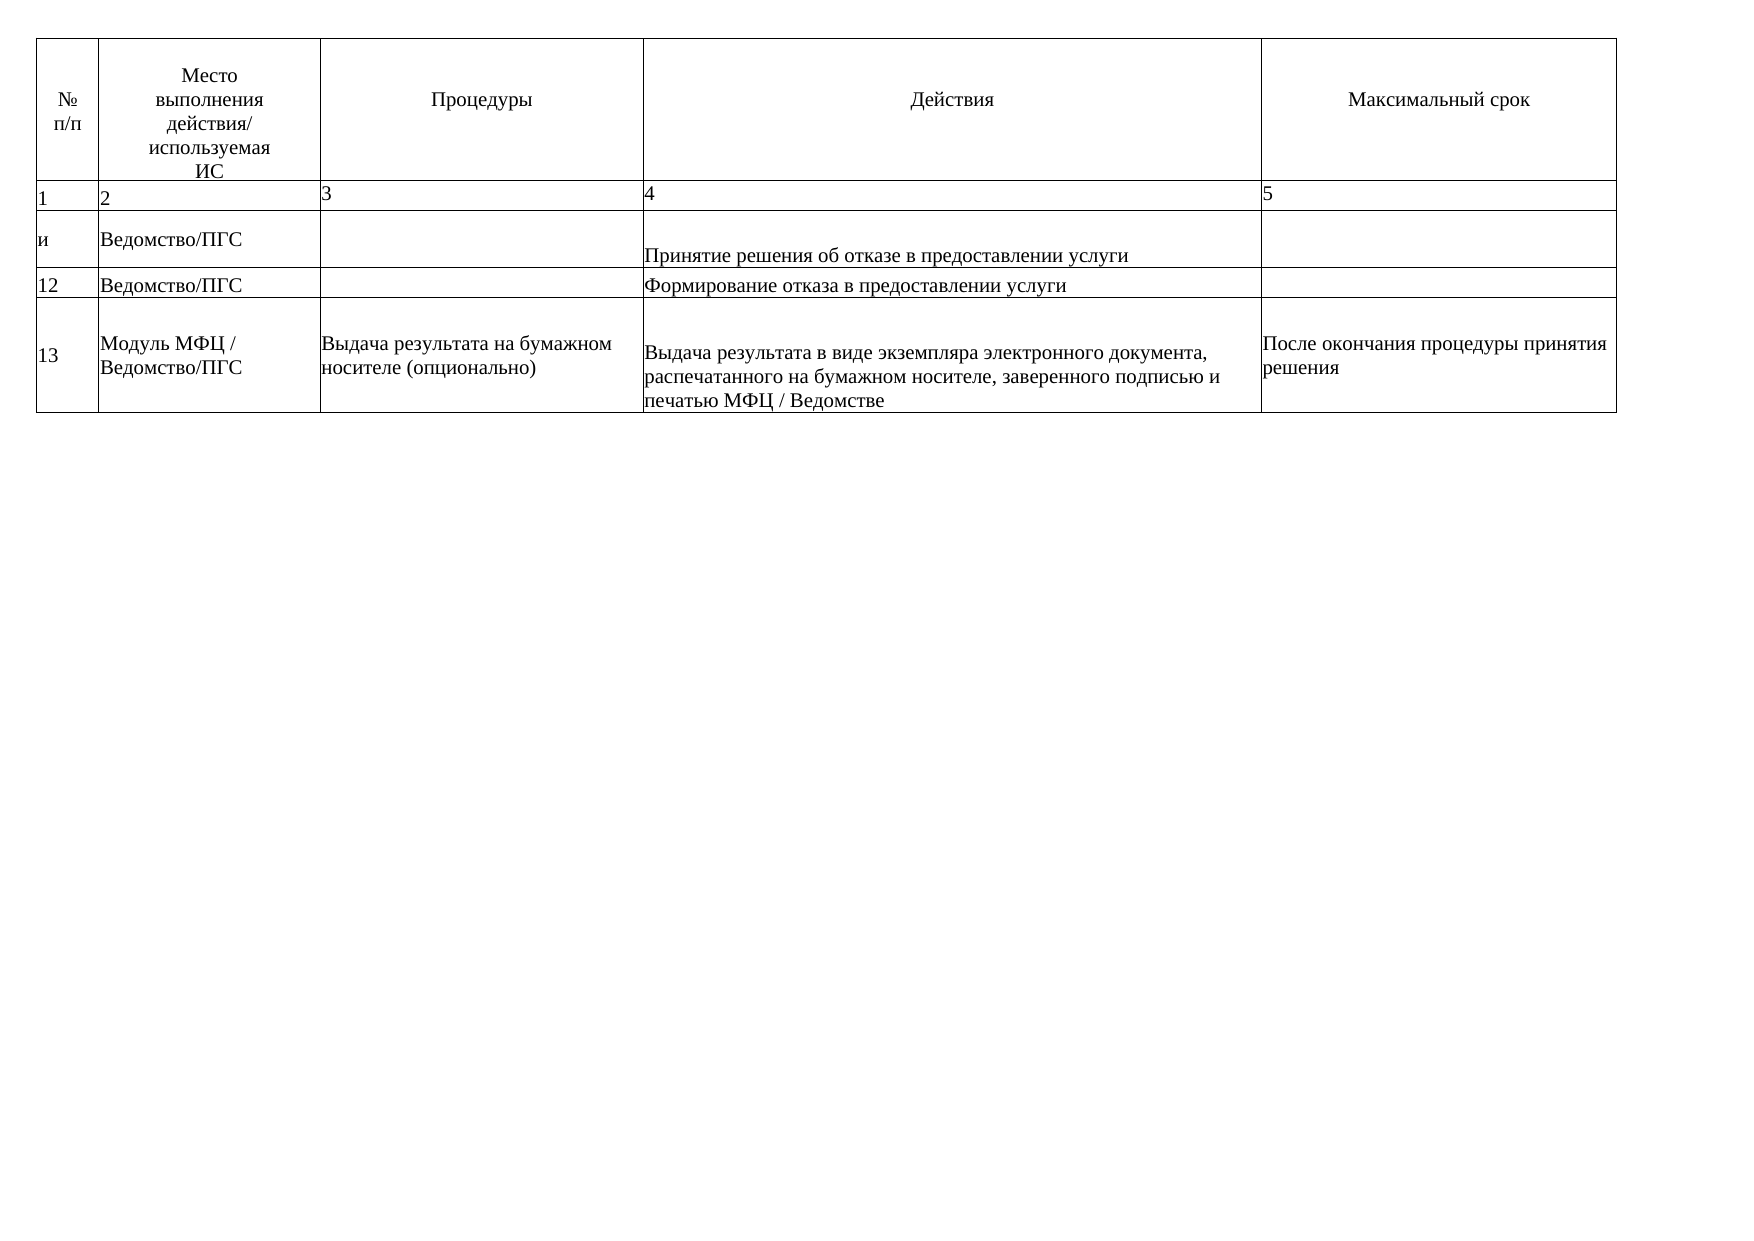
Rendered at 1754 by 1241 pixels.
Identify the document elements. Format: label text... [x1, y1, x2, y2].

table_cell Ведомство/ПГС [99, 211, 320, 267]
table_cell 1 [37, 181, 98, 210]
table_cell Формирование отказа в предоставлении услуги [644, 268, 1261, 297]
table_cell Принятие решения об отказе в предоставлении услуги [644, 211, 1261, 267]
table_header Процедуры [321, 39, 643, 180]
table_cell [1262, 211, 1616, 267]
table_header № п/п [37, 39, 98, 180]
table_cell 12 [37, 268, 98, 297]
table_cell [1262, 268, 1616, 297]
table_cell [321, 268, 643, 297]
table_cell и [37, 211, 98, 267]
table_cell Выдача результата на бумажном носителе (опционально) [321, 298, 643, 412]
table_cell После окончания процедуры принятия решения [1262, 298, 1616, 412]
table_cell 4 [644, 181, 1261, 210]
table_cell 13 [37, 298, 98, 412]
table_cell 2 [99, 181, 320, 210]
table_header Действия [644, 39, 1261, 180]
table_cell 5 [1262, 181, 1616, 210]
table_cell Ведомство/ПГС [99, 268, 320, 297]
table_cell 3 [321, 181, 643, 210]
table_header Место выполнения действия/ используемая ИС [99, 39, 320, 180]
table_header Максимальный срок [1262, 39, 1616, 180]
table_cell [321, 211, 643, 267]
table_cell Выдача результата в виде экземпляра электронного документа, распечатанного на бумажном носителе, заверенного подписью и печатью МФЦ / Ведомстве [644, 298, 1261, 412]
table_cell Модуль МФЦ / Ведомство/ПГС [99, 298, 320, 412]
